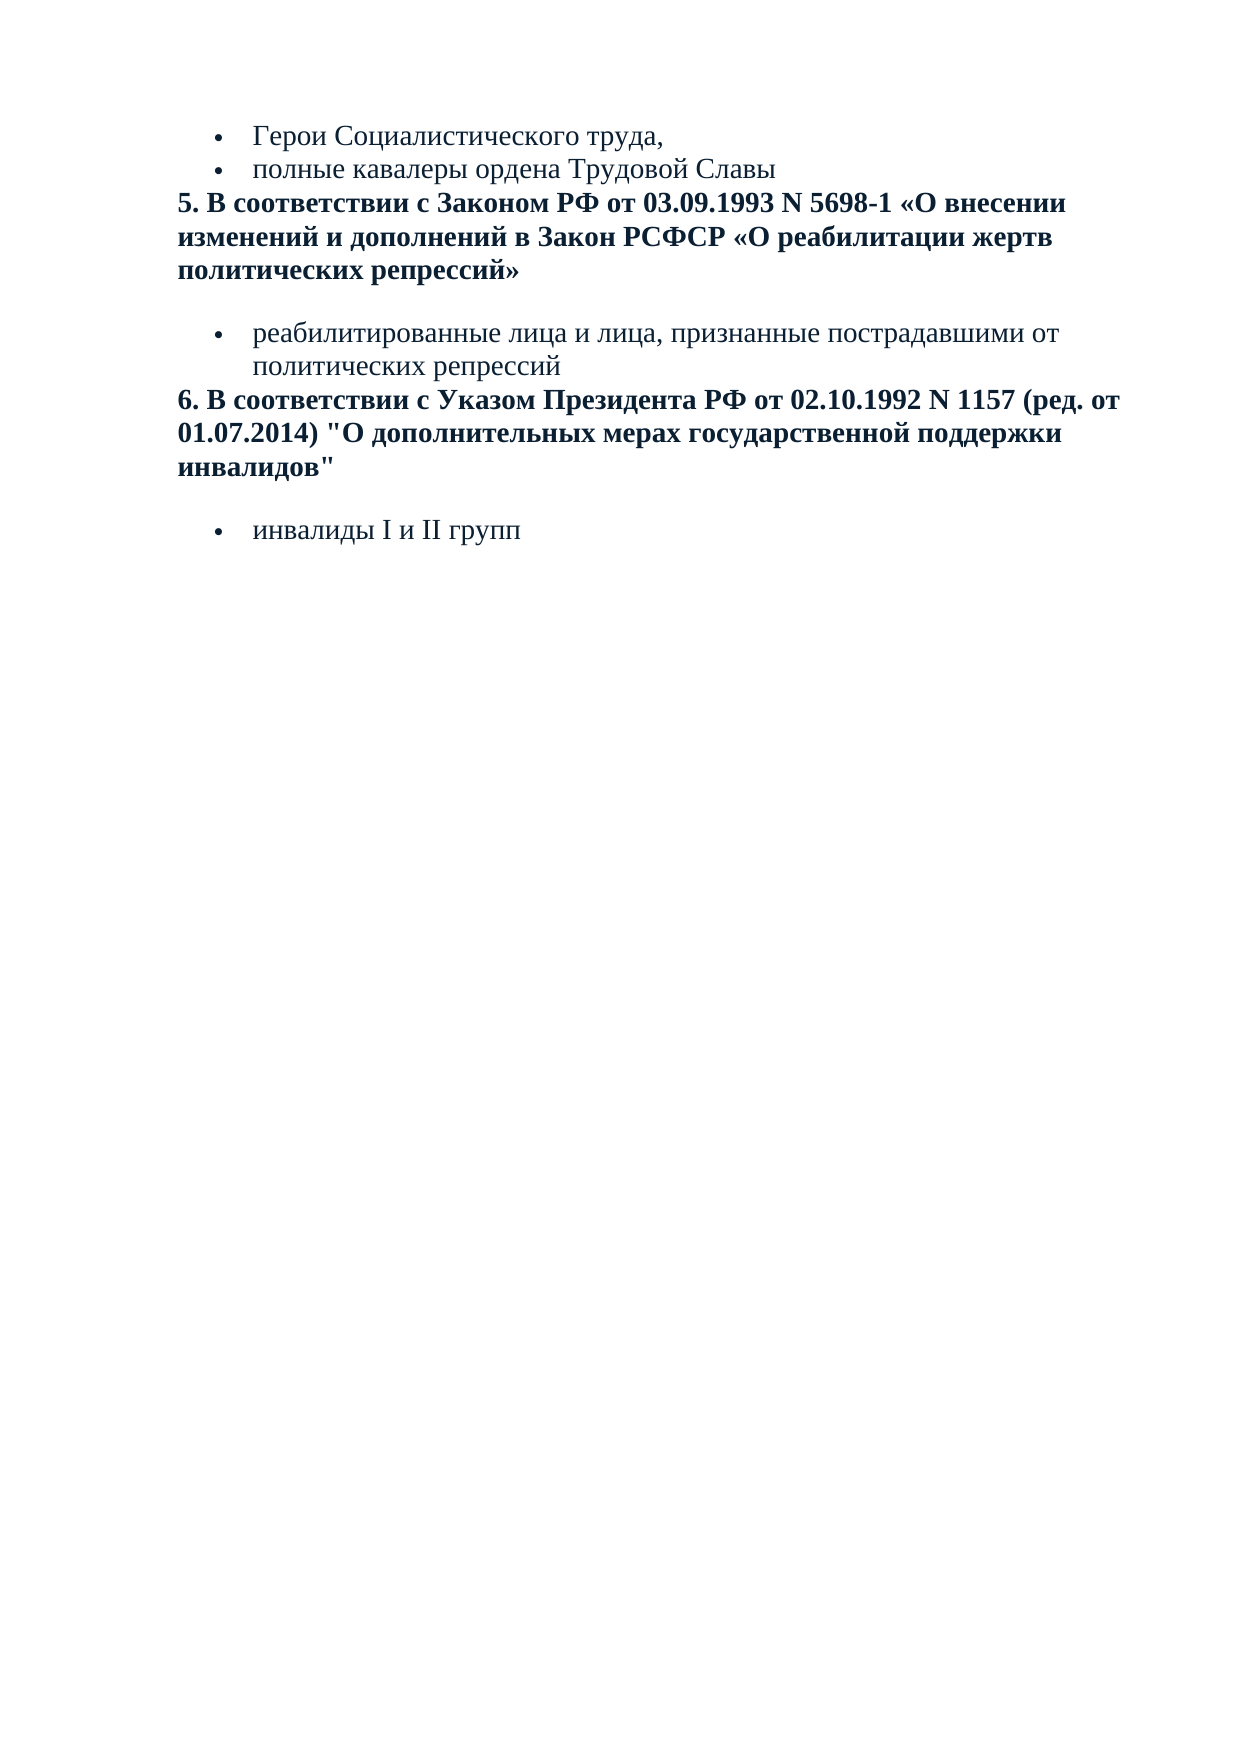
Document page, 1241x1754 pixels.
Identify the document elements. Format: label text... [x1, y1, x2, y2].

list инвалиды I и II групп [215, 512, 1152, 545]
text 5. В соответствии с Законом РФ от 03.09.1993 N 5698-1 «О внесении изменений и дополнений в Закон РСФСР «О реабилитации жертв политических репрессий» [177, 185, 1152, 286]
list Герои Социалистического труда, [215, 118, 1152, 152]
text 6. В соответствии с Указом Президента РФ от 02.10.1992 N 1157 (ред. от 01.07.2014) "О дополнительных мерах государственной поддержки инвалидов" [177, 382, 1152, 483]
list реабилитированные лица и лица, признанные пострадавшими от политических репрессий [215, 315, 1152, 382]
list полные кавалеры ордена Трудовой Славы [215, 152, 1152, 185]
